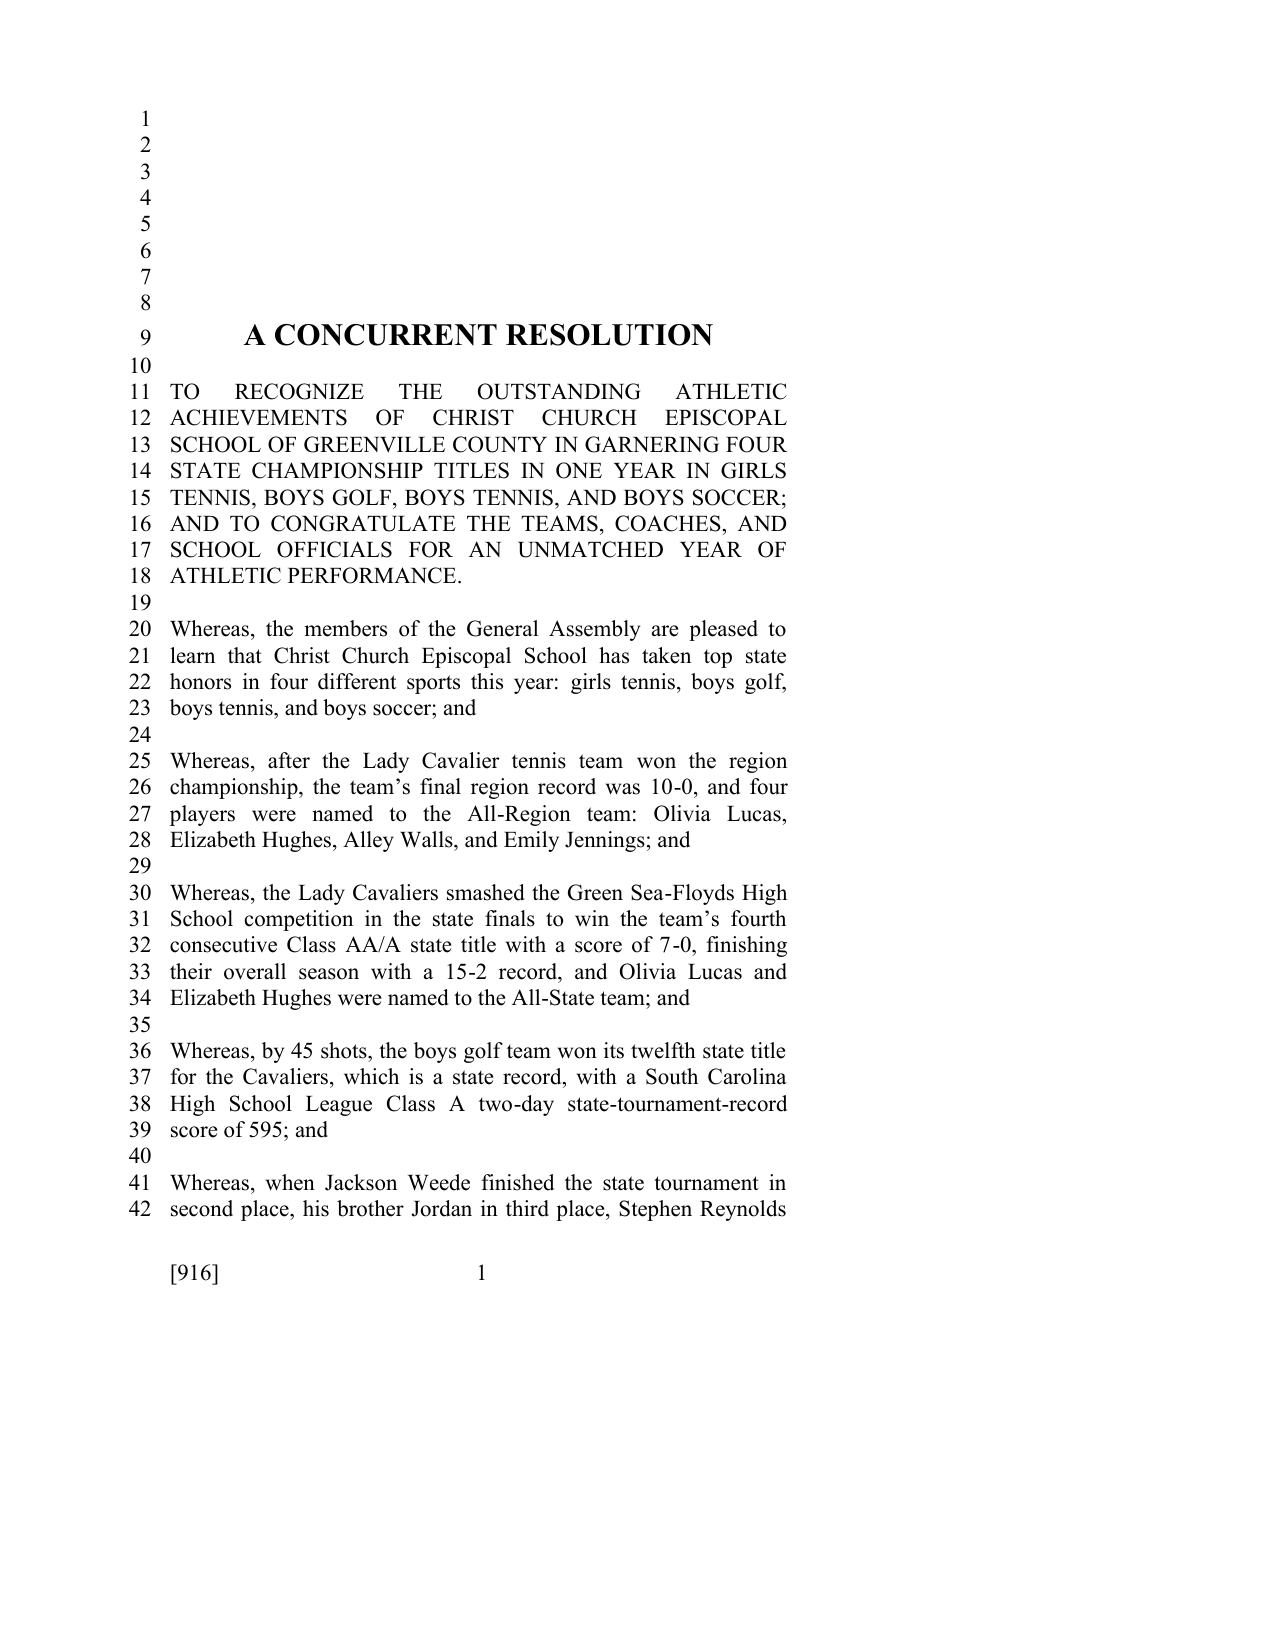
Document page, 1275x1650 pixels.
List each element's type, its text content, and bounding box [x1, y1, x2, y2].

text TO RECOGNIZE THE OUTSTANDING ATHLETIC ACHIEVEMENTS OF CHRIST CHURCH EPISCOPAL SCHOOL OF GREENVILLE COUNTY IN GARNERING FOUR STATE CHAMPIONSHIP TITLES IN ONE YEAR IN GIRLS TENNIS, BOYS GOLF, BOYS TENNIS, AND BOYS SOCCER; AND TO CONGRATULATE THE TEAMS, COACHES, AND SCHOOL OFFICIALS FOR AN UNMATCHED YEAR OF ATHLETIC PERFORMANCE. [169, 378, 787, 589]
text Whereas, after the Lady Cavalier tennis team won the region championship, the team’s final region record was 10-0, and four players were named to the All-Region team: Olivia Lucas, Elizabeth Hughes, Alley Walls, and Emily Jennings; and [169, 747, 787, 852]
text A CONCURRENT RESOLUTION [169, 316, 787, 352]
text Whereas, the Lady Cavaliers smashed the Green Sea-Floyds High School competition in the state finals to win the team’s fourth consecutive Class AA/A state title with a score of 7-0, finishing their overall season with a 15-2 record, and Olivia Lucas and Elizabeth Hughes were named to the All-State team; and [169, 879, 787, 1011]
text Whereas, the members of the General Assembly are pleased to learn that Christ Church Episcopal School has taken top state honors in four different sports this year: girls tennis, boys golf, boys tennis, and boys soccer; and [169, 615, 787, 721]
text Whereas, by 45 shots, the boys golf team won its twelfth state title for the Cavaliers, which is a state record, with a South Carolina High School League Class A two-day state-tournament-record score of 595; and [169, 1037, 787, 1142]
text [169, 1169, 787, 1221]
